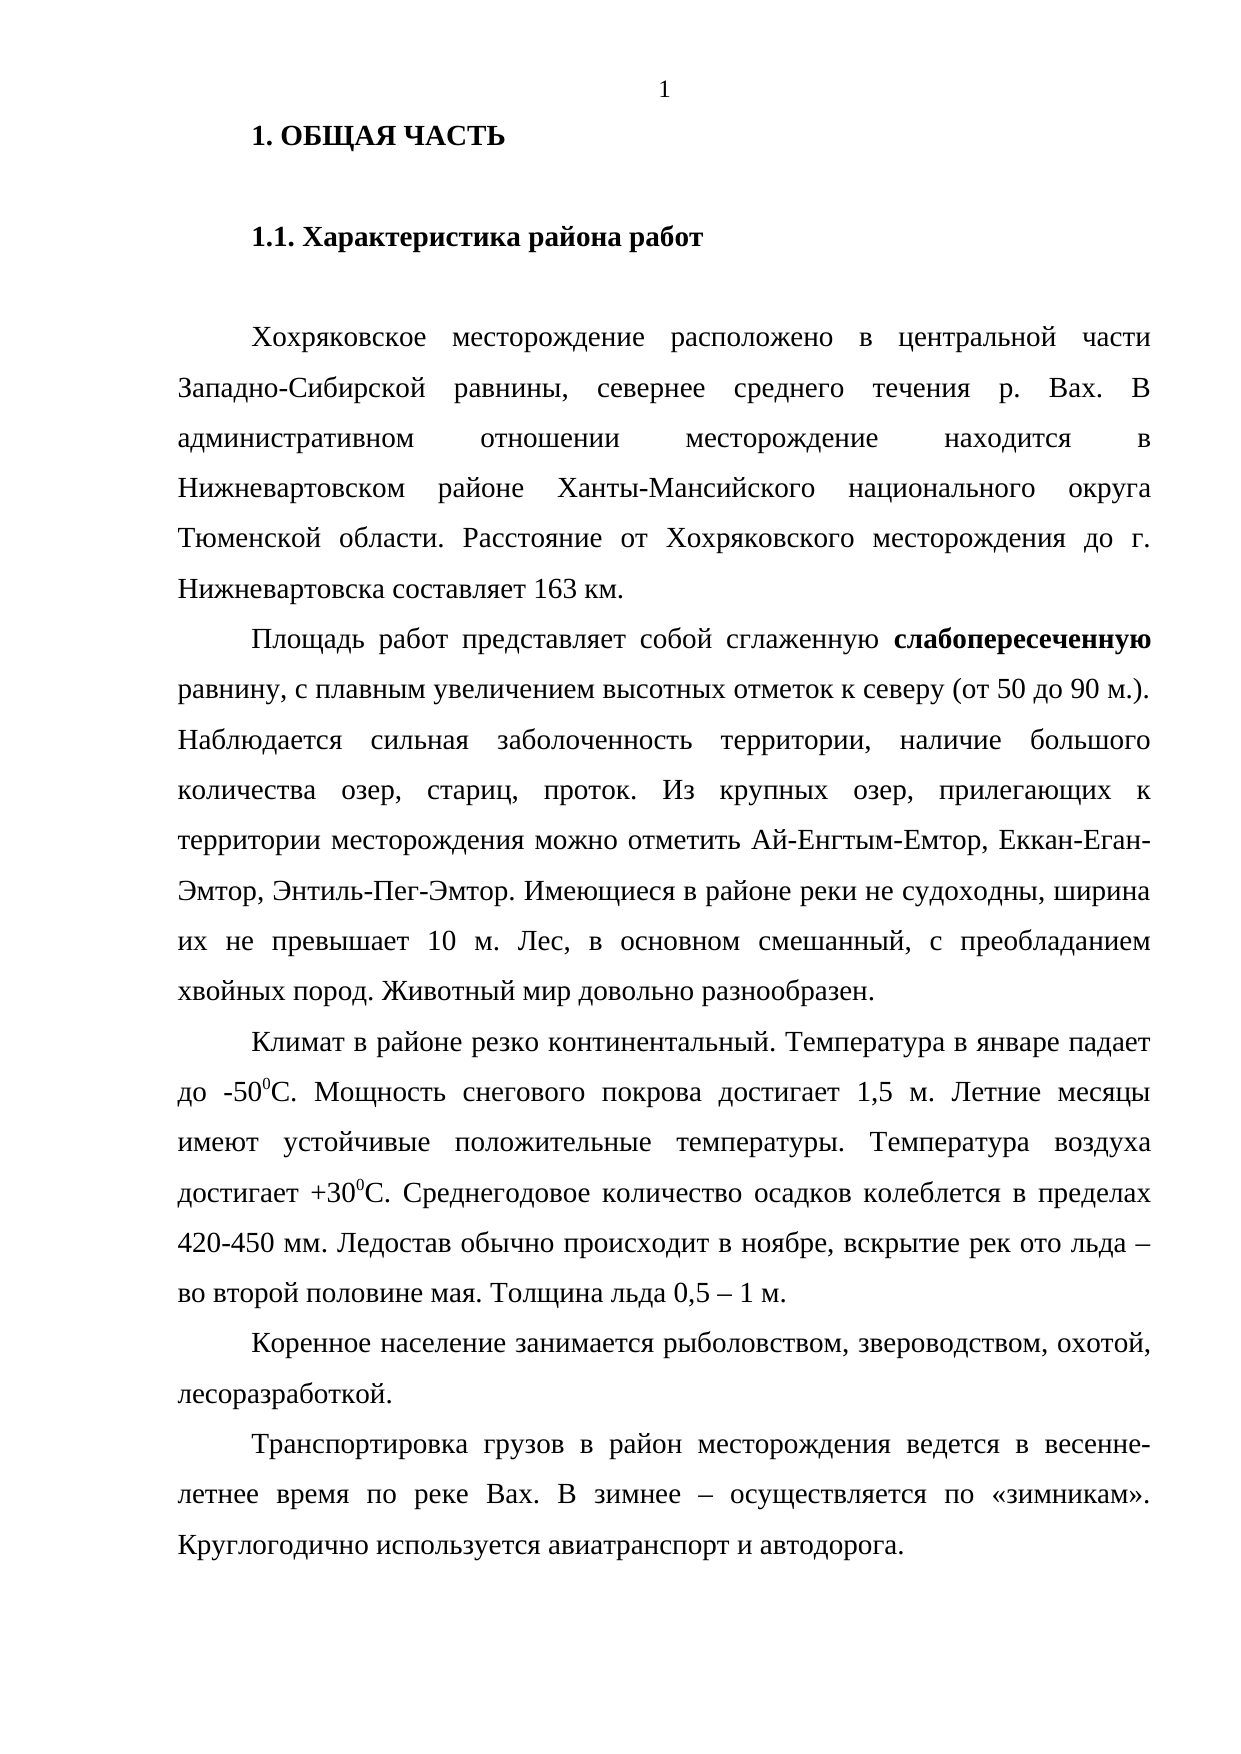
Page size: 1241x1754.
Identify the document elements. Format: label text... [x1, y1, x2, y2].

text Климат в районе резко континентальный. Температура в январе падает до -500С. Мощность снегового покрова достигает 1,5 м. Летние месяцы имеют устойчивые положительные температуры. Температура воздуха достигает +300С. Среднегодовое количество осадков колеблется в пределах 420-450 мм. Ледостав обычно происходит в ноябре, вскрытие рек ото льда – во второй половине мая. Толщина льда 0,5 – 1 м. [177, 1024, 1152, 1309]
text Коренное население занимается рыболовством, звероводством, охотой, лесоразработкой. [177, 1326, 1152, 1409]
subtitle 1.1. Характеристика района работ [177, 219, 1152, 252]
text Хохряковское месторождение расположено в центральной части Западно-Сибирской равнины, севернее среднего течения р. Вах. В административном отношении месторождение находится в Нижневартовском районе Ханты-Мансийского национального округа Тюменской области. Расстояние от Хохряковского месторождения до г. Нижневартовска составляет 163 км. [177, 319, 1152, 604]
text Площадь работ представляет собой сглаженную слабопересеченную равнину, с плавным увеличением высотных отметок к северу (от 50 до 90 м.). Наблюдается сильная заболоченность территории, наличие большого количества озер, стариц, проток. Из крупных озер, прилегающих к территории месторождения можно отметить Ай-Енгтым-Емтор, Еккан-Еган-Эмтор, Энтиль-Пег-Эмтор. Имеющиеся в районе реки не судоходны, ширина их не превышает 10 м. Лес, в основном смешанный, с преобладанием хвойных пород. Животный мир довольно разнообразен. [177, 621, 1152, 1007]
text Транспортировка грузов в район месторождения ведется в весенне-летнее время по реке Вах. В зимнее – осуществляется по «зимникам». Круглогодично используется авиатранспорт и автодорога. [177, 1426, 1152, 1560]
subtitle 1. ОБЩАЯ ЧАСТЬ [177, 118, 1152, 152]
